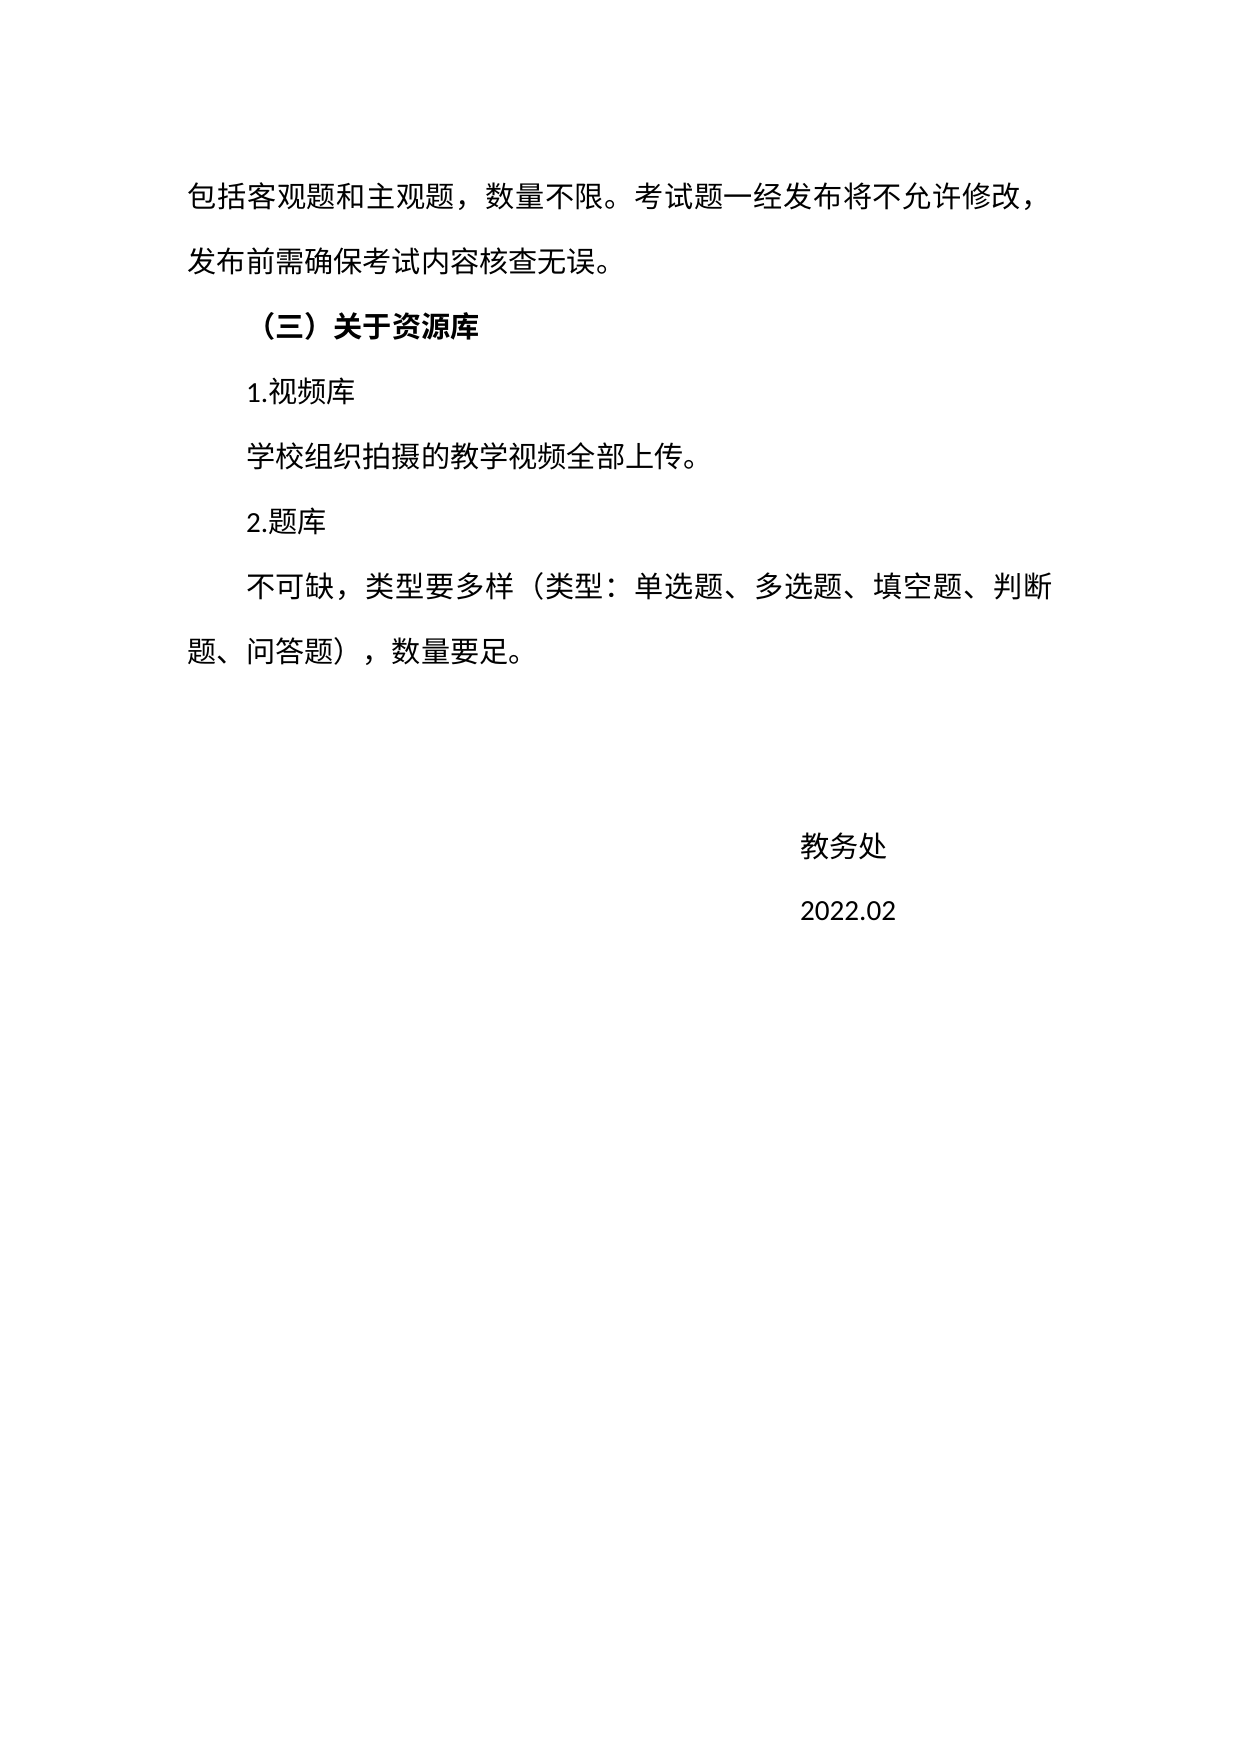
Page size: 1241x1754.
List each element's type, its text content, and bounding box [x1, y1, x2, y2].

text 2.题库 [187, 487, 1053, 552]
text 学校组织拍摄的教学视频全部上传。 [187, 422, 1053, 487]
text 不可缺，类型要多样（类型：单选题、多选题、填空题、判断题、问答题），数量要足。 [187, 552, 1053, 682]
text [187, 162, 1053, 292]
text 2022.02 [187, 877, 1053, 942]
text 1.视频库 [187, 357, 1053, 422]
text 教务处 [187, 812, 1053, 877]
text （三）关于资源库 [187, 292, 1053, 357]
